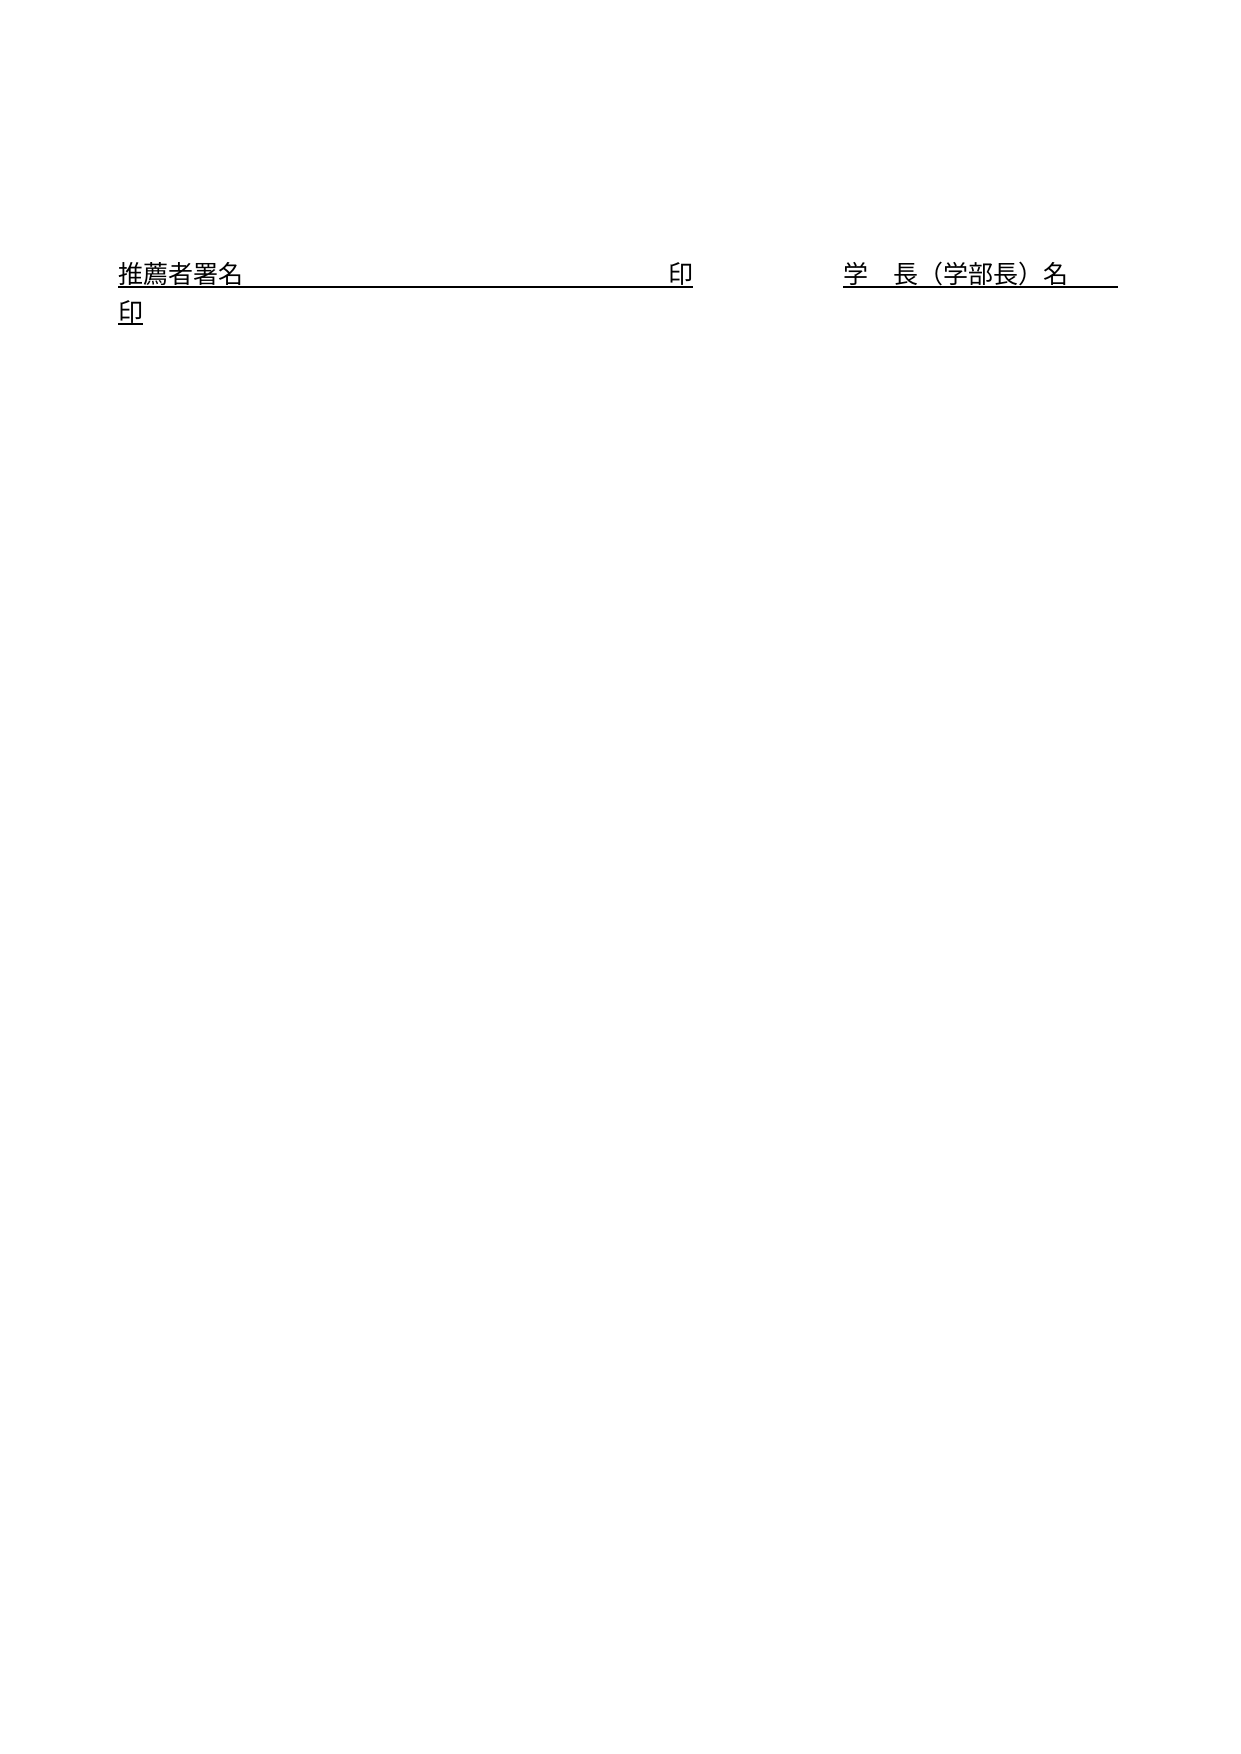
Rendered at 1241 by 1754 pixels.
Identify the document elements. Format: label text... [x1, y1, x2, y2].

text 推薦者署名 印 学 長（学部長）名 印 [118, 254, 1137, 329]
